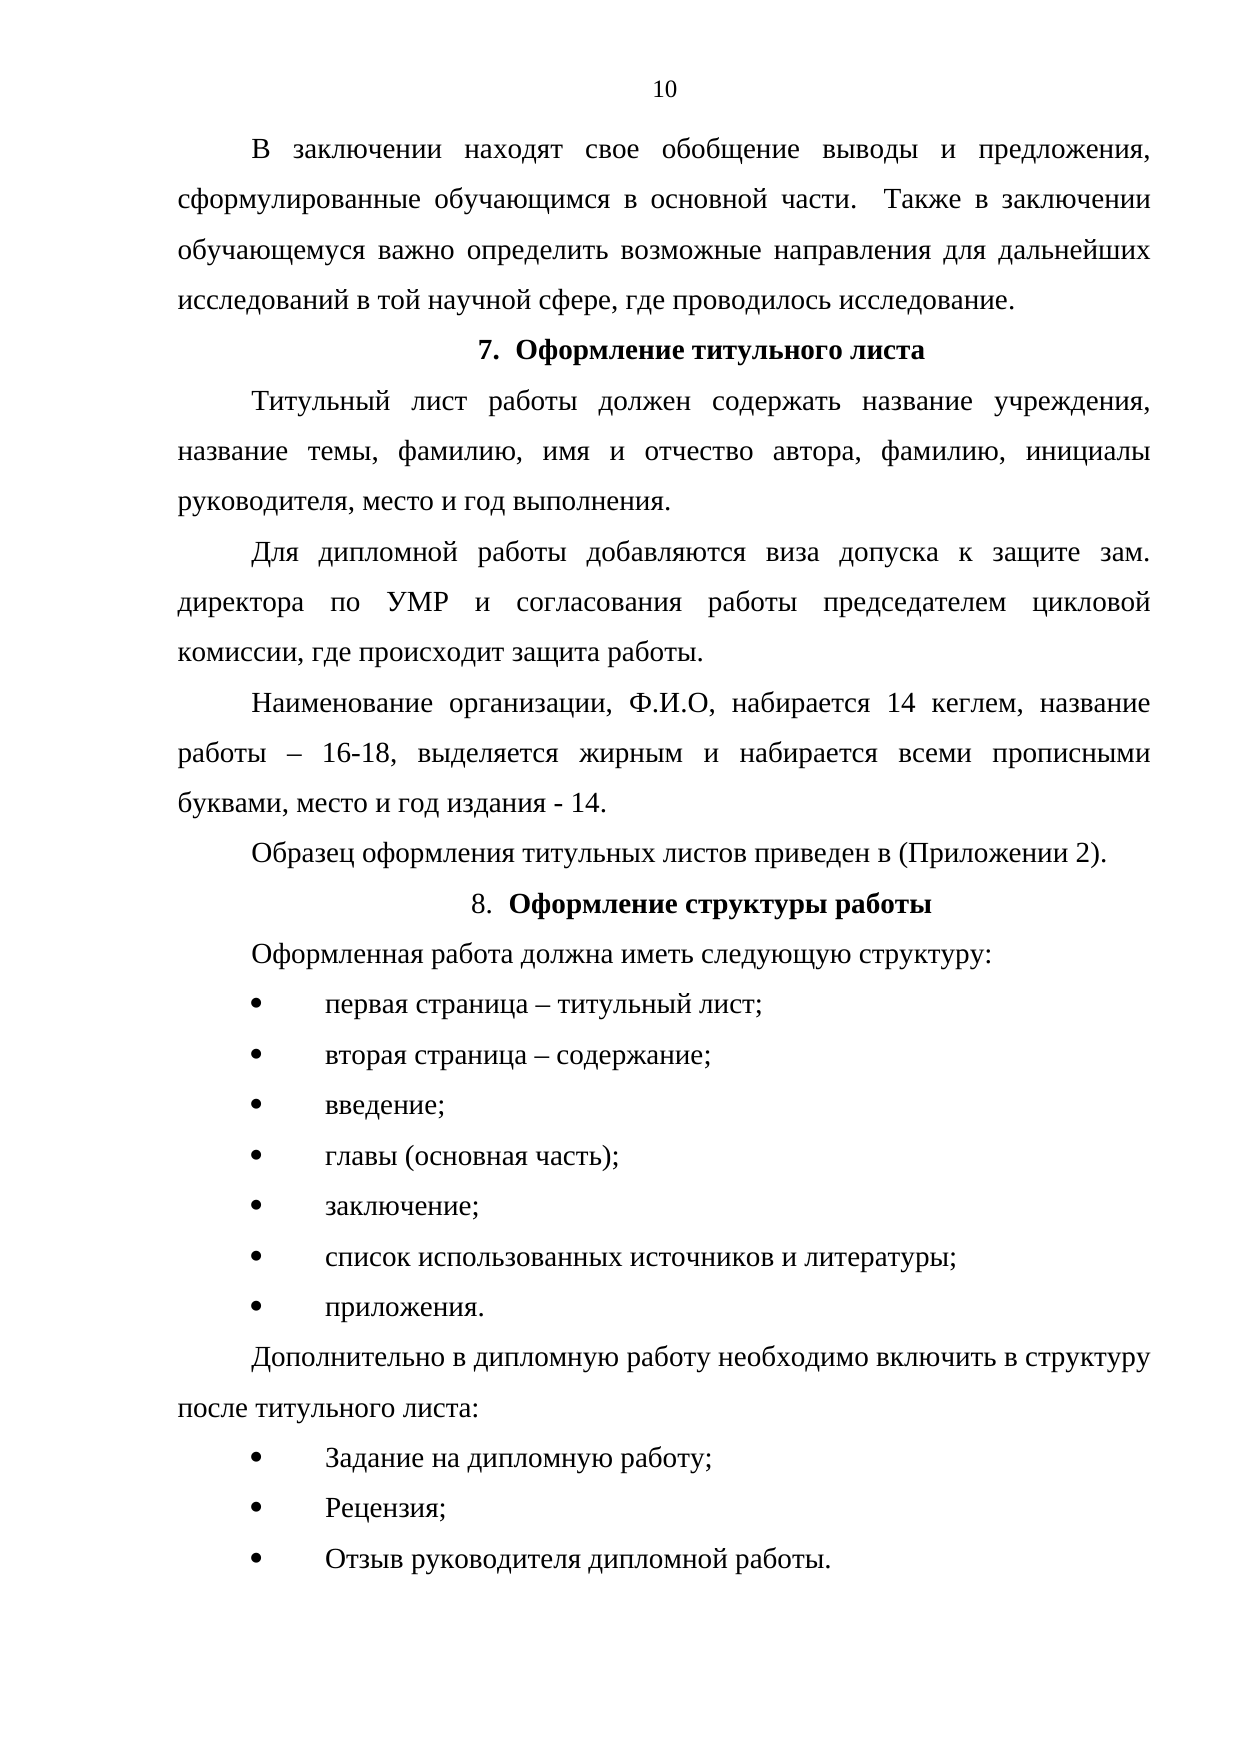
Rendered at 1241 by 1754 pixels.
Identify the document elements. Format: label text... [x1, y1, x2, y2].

text Титульный лист работы должен содержать название учреждения, название темы, фамилию, имя и отчество автора, фамилию, инициалы руководителя, место и год выполнения. [177, 383, 1152, 517]
text Образец оформления титульных листов приведен в (Приложении 2). [177, 836, 1152, 869]
text Для дипломной работы добавляются виза допуска к защите зам. директора по УМР и согласования работы председателем цикловой комиссии, где происходит защита работы. [177, 534, 1152, 668]
text Дополнительно в дипломную работу необходимо включить в структуру после титульного листа: [177, 1339, 1152, 1423]
list главы (основная часть); [177, 1138, 1152, 1171]
list введение; [177, 1087, 1152, 1121]
list Задание на дипломную работу; [177, 1440, 1152, 1474]
list Оформление титульного листа [251, 332, 1152, 366]
list Отзыв руководителя дипломной работы. [177, 1541, 1152, 1574]
list заключение; [177, 1188, 1152, 1222]
list вторая страница – содержание; [177, 1037, 1152, 1071]
list Рецензия; [177, 1491, 1152, 1524]
list Оформление структуры работы [251, 886, 1152, 919]
text Наименование организации, Ф.И.О, набирается 14 кеглем, название работы – 16-18, выделяется жирным и набирается всеми прописными буквами, место и год издания - 14. [177, 685, 1152, 819]
text Оформленная работа должна иметь следующую структуру: [177, 936, 1152, 970]
list приложения. [177, 1289, 1152, 1323]
list список использованных источников и литературы; [177, 1239, 1152, 1272]
list первая страница – титульный лист; [177, 987, 1152, 1020]
text В заключении находят свое обобщение выводы и предложения, сформулированные обучающимся в основной части. Также в заключении обучающемуся важно определить возможные направления для дальнейших исследований в той научной сфере, где проводилось исследование. [177, 131, 1152, 316]
